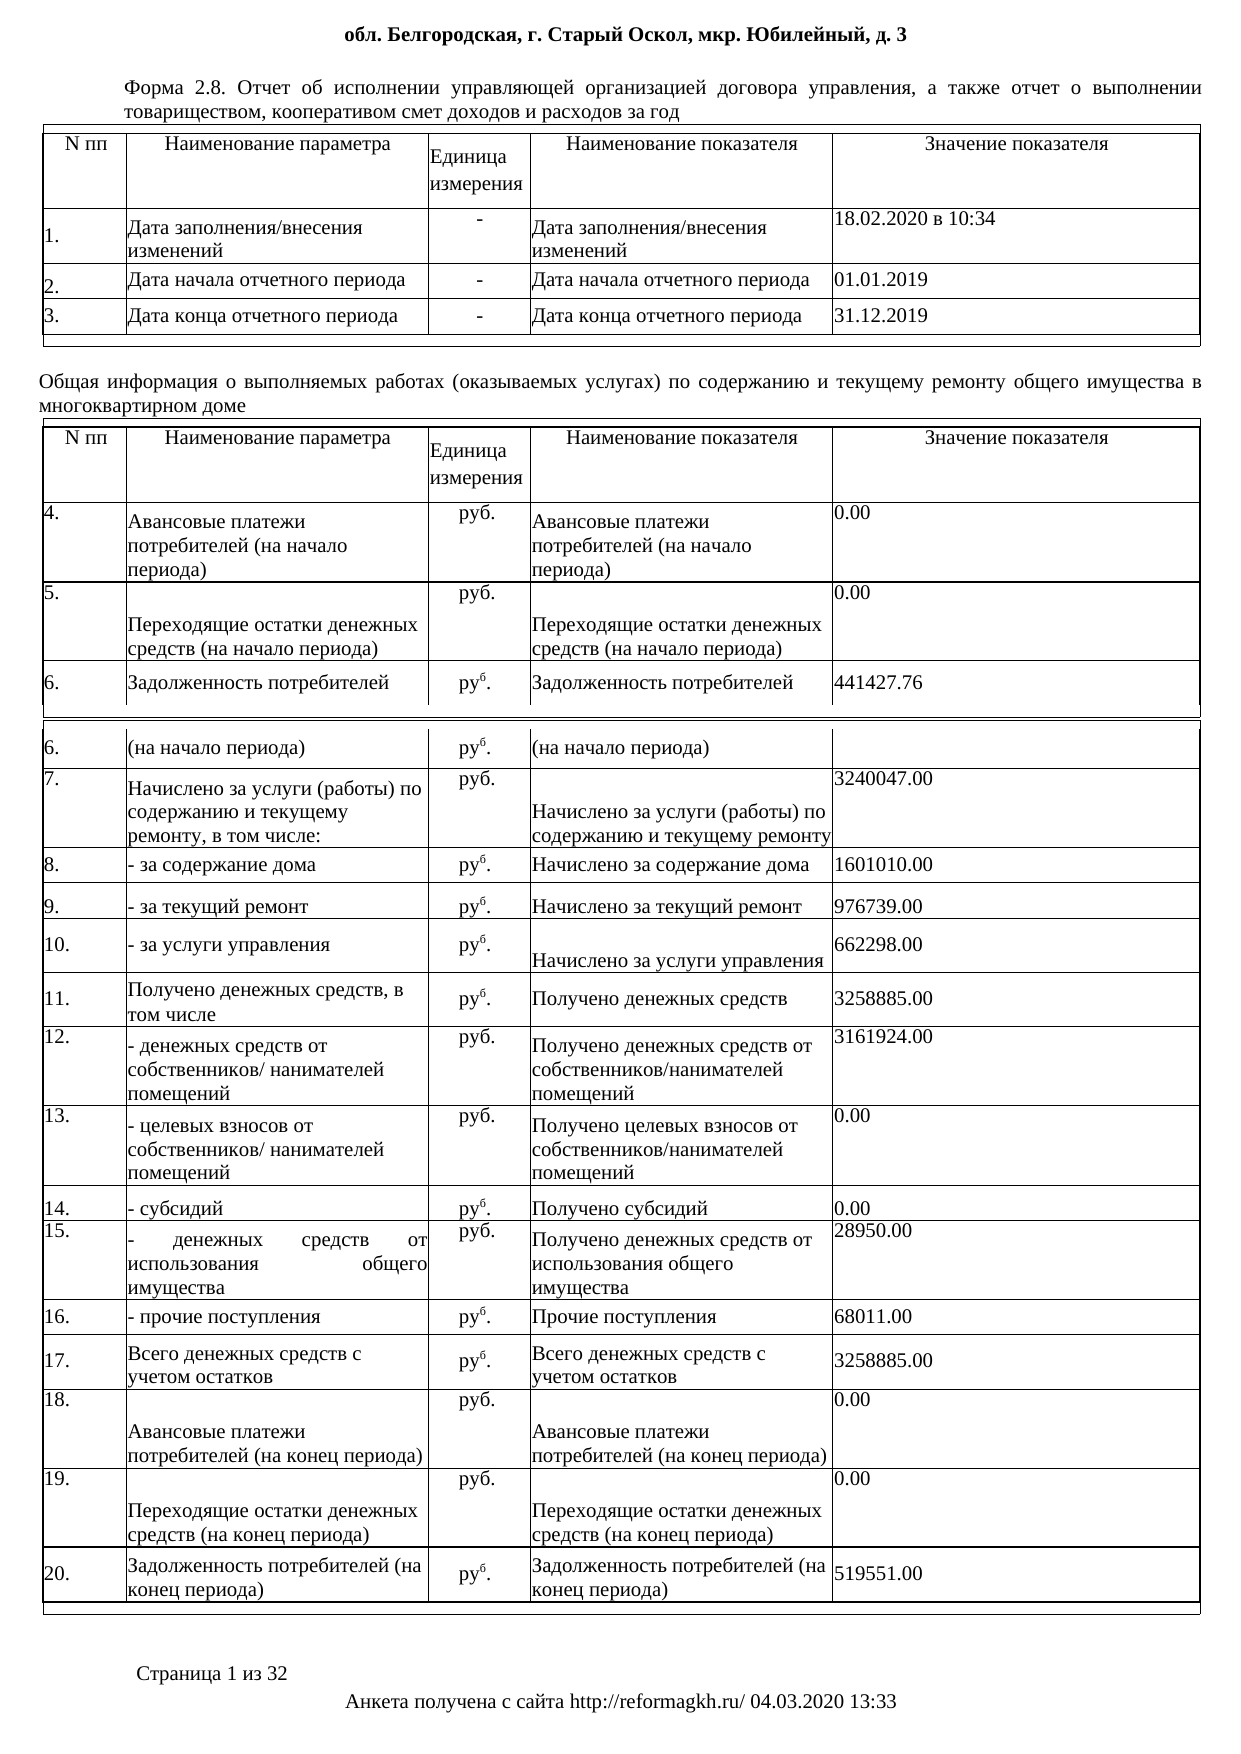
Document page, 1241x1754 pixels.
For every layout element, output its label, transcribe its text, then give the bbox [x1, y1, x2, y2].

table_cell руб. [429, 1186, 530, 1219]
table_cell 28950.00 [833, 1221, 1199, 1299]
table_cell 14. [44, 1186, 126, 1219]
table_cell 5. [44, 583, 126, 660]
table_header Значение показателя [833, 428, 1199, 502]
table_cell 31.12.2019 [833, 299, 1199, 333]
table_cell 6. [44, 661, 126, 705]
table_cell 18. [44, 1390, 126, 1467]
table_cell Дата заполнения/внесения изменений [531, 209, 832, 262]
table_cell Задолженность потребителей (на конец периода) [531, 1548, 832, 1601]
table_cell Получено денежных средств, в том числе [127, 973, 428, 1026]
table_cell 519551.00 [833, 1548, 1199, 1601]
table_cell Дата начала отчетного периода [127, 264, 428, 297]
table_cell 12. [44, 1027, 126, 1105]
text Общая информация о выполняемых работах (оказываемых услугах) по содержанию и текущему ремонту общего имущества в многоквартирном доме [38, 369, 1204, 417]
table_cell Задолженность потребителей (на конец периода) [127, 1548, 428, 1601]
table_cell 0.00 [833, 503, 1199, 581]
table_header Единица измерения [429, 428, 530, 502]
table_cell руб. [429, 1300, 530, 1334]
table_cell - за текущий ремонт [127, 883, 428, 918]
table_header (на начало периода) [531, 729, 832, 768]
table_cell руб. [429, 661, 530, 705]
table_cell - денежных средств от использования общего имущества [127, 1221, 428, 1299]
table_cell 3. [44, 299, 126, 333]
table_cell Дата начала отчетного периода [531, 264, 832, 297]
table_cell 19. [44, 1469, 126, 1546]
table_header N пп [44, 428, 126, 502]
table_cell Переходящие остатки денежных средств (на начало периода) [531, 583, 832, 660]
table_cell Прочие поступления [531, 1300, 832, 1334]
table_cell Получено субсидий [531, 1186, 832, 1219]
table_cell Начислено за услуги (работы) по содержанию и текущему ремонту [531, 769, 832, 847]
table_cell руб. [429, 1469, 530, 1546]
table_cell 662298.00 [833, 919, 1199, 972]
table_cell 01.01.2019 [833, 264, 1199, 297]
table_cell 17. [44, 1335, 126, 1388]
table_header Наименование показателя [531, 134, 832, 208]
table_header Наименование показателя [531, 428, 832, 502]
text обл. Белгородская, г. Старый Оскол, мкр. Юбилейный, д. 3 [47, 25, 1204, 46]
table_cell руб. [429, 1027, 530, 1105]
table_cell Авансовые платежи потребителей (на конец периода) [531, 1390, 832, 1467]
table_header (на начало периода) [127, 729, 428, 768]
table_cell Дата конца отчетного периода [127, 299, 428, 333]
table_cell 3258885.00 [833, 973, 1199, 1026]
table_cell 8. [44, 848, 126, 882]
table_cell 16. [44, 1300, 126, 1334]
table_cell 1. [44, 209, 126, 262]
table_cell - за услуги управления [127, 919, 428, 972]
table_cell руб. [429, 973, 530, 1026]
table_cell руб. [429, 919, 530, 972]
table_cell Получено денежных средств от использования общего имущества [531, 1221, 832, 1299]
table_cell руб. [429, 1221, 530, 1299]
table_cell руб. [429, 769, 530, 847]
table_header [833, 729, 1199, 768]
table_cell Авансовые платежи потребителей (на начало периода) [531, 503, 832, 581]
table_cell Получено денежных средств [531, 973, 832, 1026]
table_cell 10. [44, 919, 126, 972]
table_cell 976739.00 [833, 883, 1199, 918]
table_header Наименование параметра [127, 134, 428, 208]
table_header Единица измерения [429, 134, 530, 208]
table_header руб. [429, 729, 530, 768]
table_cell руб. [429, 848, 530, 882]
table_cell 9. [44, 883, 126, 918]
table_cell Авансовые платежи потребителей (на конец периода) [127, 1390, 428, 1467]
table_cell - [429, 264, 530, 297]
table_cell 0.00 [833, 1469, 1199, 1546]
table_header Значение показателя [833, 134, 1199, 208]
table_cell руб. [429, 1390, 530, 1467]
table_cell - целевых взносов от собственников/ нанимателей помещений [127, 1106, 428, 1184]
table_cell руб. [429, 883, 530, 918]
table_cell 2. [44, 264, 126, 297]
table_cell 18.02.2020 в 10:34 [833, 209, 1199, 262]
table_cell 68011.00 [833, 1300, 1199, 1334]
table_cell 441427.76 [833, 661, 1199, 705]
table_cell руб. [429, 583, 530, 660]
table_cell - денежных средств от собственников/ нанимателей помещений [127, 1027, 428, 1105]
table_cell Дата конца отчетного периода [531, 299, 832, 333]
table_cell 3161924.00 [833, 1027, 1199, 1105]
table_cell Получено денежных средств от собственников/нанимателей помещений [531, 1027, 832, 1105]
table_cell руб. [429, 1548, 530, 1601]
table_cell 15. [44, 1221, 126, 1299]
table_cell - за содержание дома [127, 848, 428, 882]
table_cell - субсидий [127, 1186, 428, 1219]
table_cell - прочие поступления [127, 1300, 428, 1334]
table_cell руб. [429, 503, 530, 581]
text Форма 2.8. Отчет об исполнении управляющей организацией договора управления, а также отчет о выполнении товариществом, кооперативом смет доходов и расходов за год [124, 74, 1204, 123]
table_cell 0.00 [833, 583, 1199, 660]
table_cell 13. [44, 1106, 126, 1184]
table_cell Начислено за содержание дома [531, 848, 832, 882]
table_cell 0.00 [833, 1186, 1199, 1219]
table_cell Начислено за услуги управления [531, 919, 832, 972]
table_cell Начислено за текущий ремонт [531, 883, 832, 918]
table_header Наименование параметра [127, 428, 428, 502]
table_cell 3258885.00 [833, 1335, 1199, 1388]
table_cell - [429, 299, 530, 333]
table_cell 7. [44, 769, 126, 847]
table_cell Переходящие остатки денежных средств (на конец периода) [127, 1469, 428, 1546]
table_cell Начислено за услуги (работы) по содержанию и текущему ремонту, в том числе: [127, 769, 428, 847]
table_cell 0.00 [833, 1106, 1199, 1184]
table_cell руб. [429, 1106, 530, 1184]
table_cell 0.00 [833, 1390, 1199, 1467]
table_cell 11. [44, 973, 126, 1026]
table_cell Всего денежных средств с учетом остатков [531, 1335, 832, 1388]
table_cell 20. [44, 1548, 126, 1601]
table_header N пп [44, 134, 126, 208]
table_cell Авансовые платежи потребителей (на начало периода) [127, 503, 428, 581]
table_cell Переходящие остатки денежных средств (на конец периода) [531, 1469, 832, 1546]
table_cell руб. [429, 1335, 530, 1388]
table_cell 3240047.00 [833, 769, 1199, 847]
table_cell Всего денежных средств с учетом остатков [127, 1335, 428, 1388]
table_cell Задолженность потребителей [127, 661, 428, 705]
table_cell Переходящие остатки денежных средств (на начало периода) [127, 583, 428, 660]
table_cell 4. [44, 503, 126, 581]
table_cell - [429, 209, 530, 262]
table_cell 1601010.00 [833, 848, 1199, 882]
table_cell Дата заполнения/внесения изменений [127, 209, 428, 262]
table_cell Получено целевых взносов от собственников/нанимателей помещений [531, 1106, 832, 1184]
table_cell Задолженность потребителей [531, 661, 832, 705]
table_header 6. [44, 729, 126, 768]
